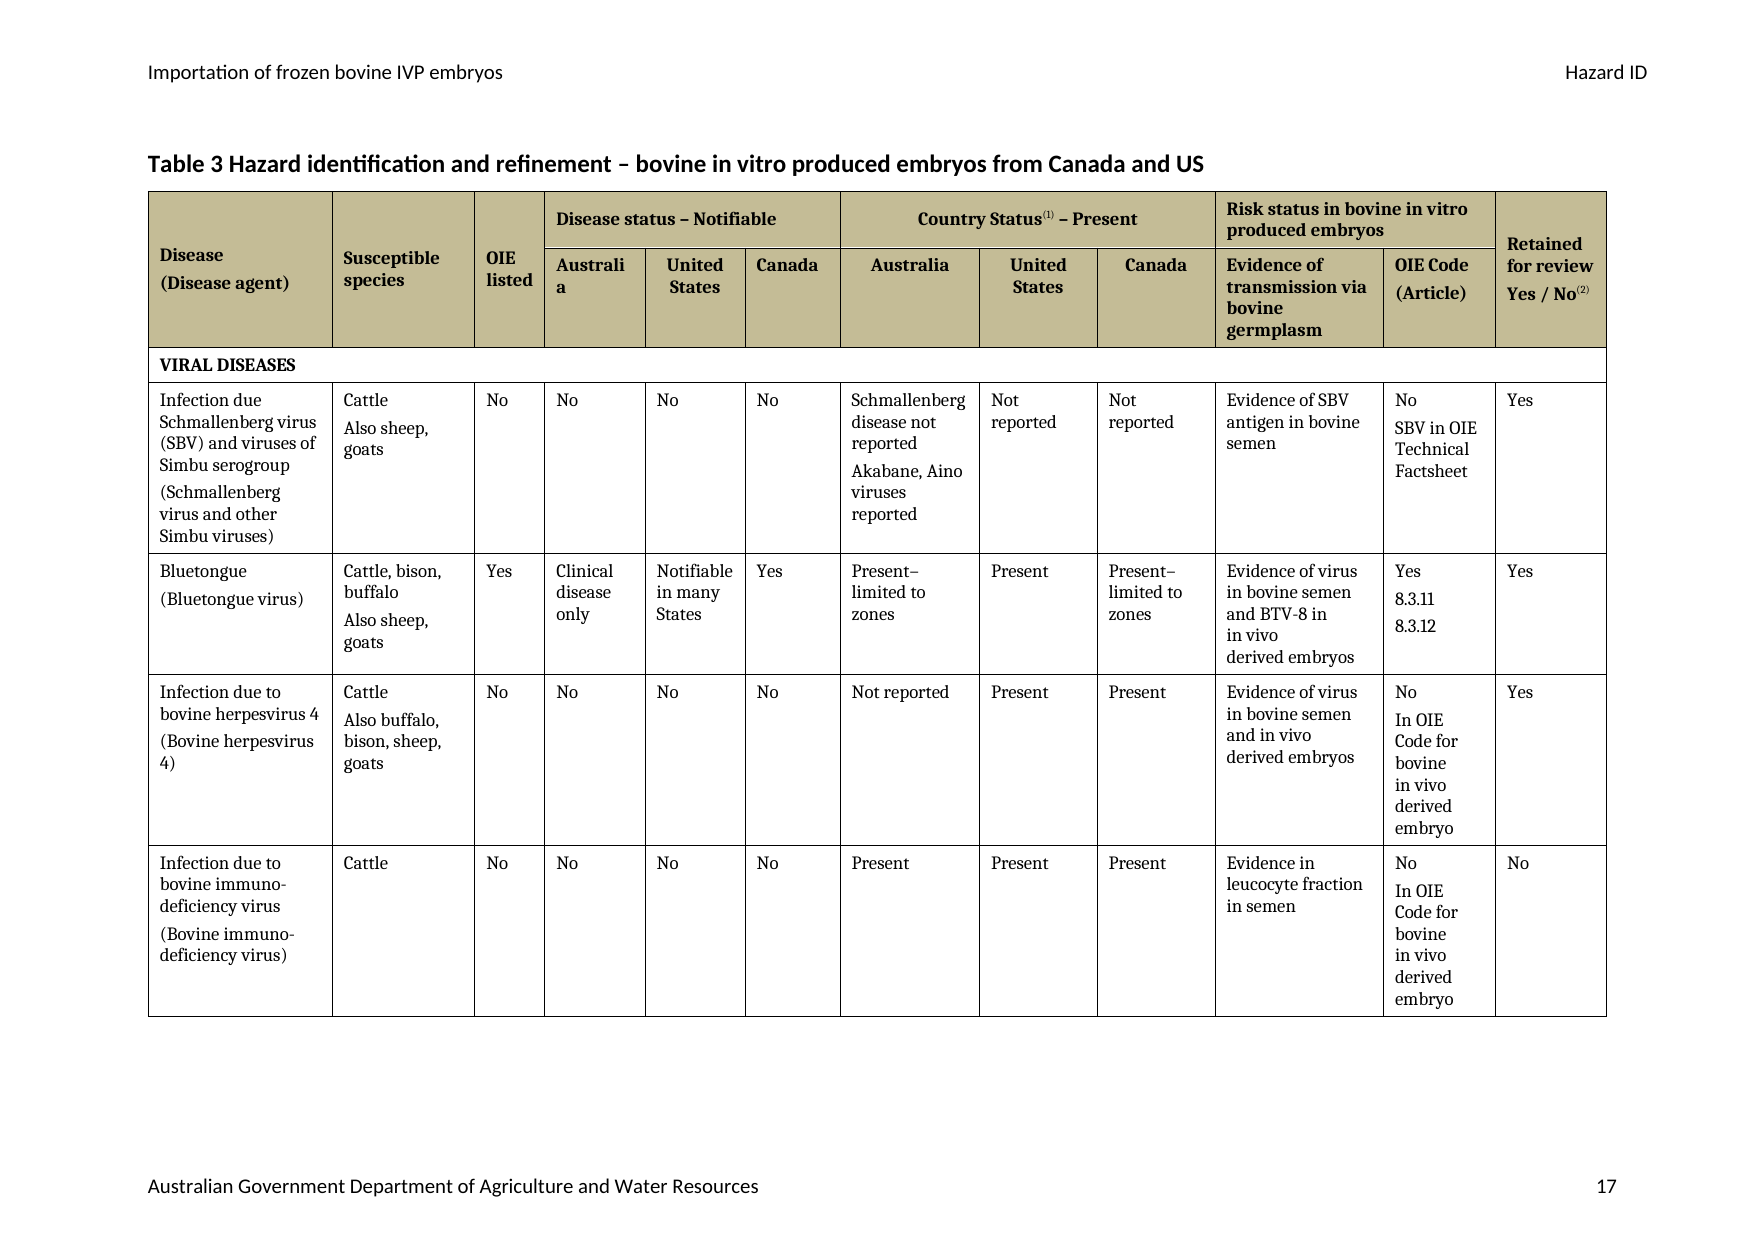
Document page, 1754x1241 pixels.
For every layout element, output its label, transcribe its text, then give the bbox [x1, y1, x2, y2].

table_header Disease (Disease agent) [149, 192, 332, 347]
table_cell Present [841, 846, 979, 1016]
table_cell Yes [1496, 383, 1606, 553]
table_cell Australia [545, 249, 645, 347]
table_cell United States [980, 249, 1097, 347]
table_cell Australia [841, 249, 979, 347]
table_header OIE listed [475, 192, 544, 347]
table_cell No [746, 675, 840, 845]
table_header Retained for review Yes / No(2) [1496, 192, 1606, 347]
table_cell Evidence of virus in bovine semen and in vivo derived embryos [1216, 675, 1383, 845]
table_cell Bluetongue (Bluetongue virus) [149, 554, 332, 674]
table_cell Cattle [333, 846, 474, 1016]
table_cell No In OIE Code for bovine in vivo derived embryo [1384, 846, 1495, 1016]
table_cell No [545, 675, 645, 845]
table_cell Present [980, 675, 1097, 845]
table_cell No [646, 675, 745, 845]
table_cell Cattle Also sheep, goats [333, 383, 474, 553]
table_cell No [475, 846, 544, 1016]
table_cell Evidence of virus in bovine semen and BTV-8 in in vivo derived embryos [1216, 554, 1383, 674]
text Table 3 Hazard identification and refinement – bovine in vitro produced embryos from Canada and US [148, 148, 1606, 178]
table_cell Infection due Schmallenberg virus (SBV) and viruses of Simbu serogroup (Schmallenberg virus and other Simbu viruses) [149, 383, 332, 553]
table_cell No [545, 846, 645, 1016]
table_cell Present–limited to zones [1098, 554, 1215, 674]
table_cell Notifiable in many States [646, 554, 745, 674]
table_cell No [646, 846, 745, 1016]
table_cell No [475, 675, 544, 845]
table_cell Canada [1098, 249, 1215, 347]
table_cell Yes [475, 554, 544, 674]
table_cell Cattle, bison, buffalo Also sheep, goats [333, 554, 474, 674]
table_cell Evidence in leucocyte fraction in semen [1216, 846, 1383, 1016]
table_cell No [475, 383, 544, 553]
table_cell Present [980, 554, 1097, 674]
table_cell Present [980, 846, 1097, 1016]
table_cell Present [1098, 675, 1215, 845]
table_cell Yes [1496, 675, 1606, 845]
table_header Country Status(1) – Present [841, 192, 1215, 247]
table_cell VIRAL DISEASES [149, 348, 1606, 382]
table_cell Yes [746, 554, 840, 674]
table_cell No [746, 383, 840, 553]
table_cell Canada [746, 249, 840, 347]
table_cell No [646, 383, 745, 553]
table_cell No [746, 846, 840, 1016]
table_header Risk status in bovine in vitro produced embryos [1216, 192, 1495, 247]
table_cell Evidence of transmission via bovine germplasm [1216, 249, 1383, 347]
table_cell OIE Code (Article) [1384, 249, 1495, 347]
table_cell Not reported [1098, 383, 1215, 553]
table_cell No SBV in OIE Technical Factsheet [1384, 383, 1495, 553]
table_cell Yes 8.3.11 8.3.12 [1384, 554, 1495, 674]
table_cell Present–limited to zones [841, 554, 979, 674]
table_cell Cattle Also buffalo, bison, sheep, goats [333, 675, 474, 845]
table_cell Infection due to bovine herpesvirus 4 (Bovine herpesvirus 4) [149, 675, 332, 845]
table_cell Present [1098, 846, 1215, 1016]
table_cell Schmallenberg disease not reported Akabane, Aino viruses reported [841, 383, 979, 553]
table_cell No In OIE Code for bovine in vivo derived embryo [1384, 675, 1495, 845]
table_cell Not reported [841, 675, 979, 845]
table_cell United States [646, 249, 745, 347]
table_cell Clinical disease only [545, 554, 645, 674]
table_cell Evidence of SBV antigen in bovine semen [1216, 383, 1383, 553]
table_header Disease status – Notifiable [545, 192, 840, 247]
table_cell Not reported [980, 383, 1097, 553]
table_cell No [545, 383, 645, 553]
table_cell Infection due to bovine immuno-deficiency virus (Bovine immuno-deficiency virus) [149, 846, 332, 1016]
table_cell No [1496, 846, 1606, 1016]
table_header Susceptible species [333, 192, 474, 347]
table_cell Yes [1496, 554, 1606, 674]
